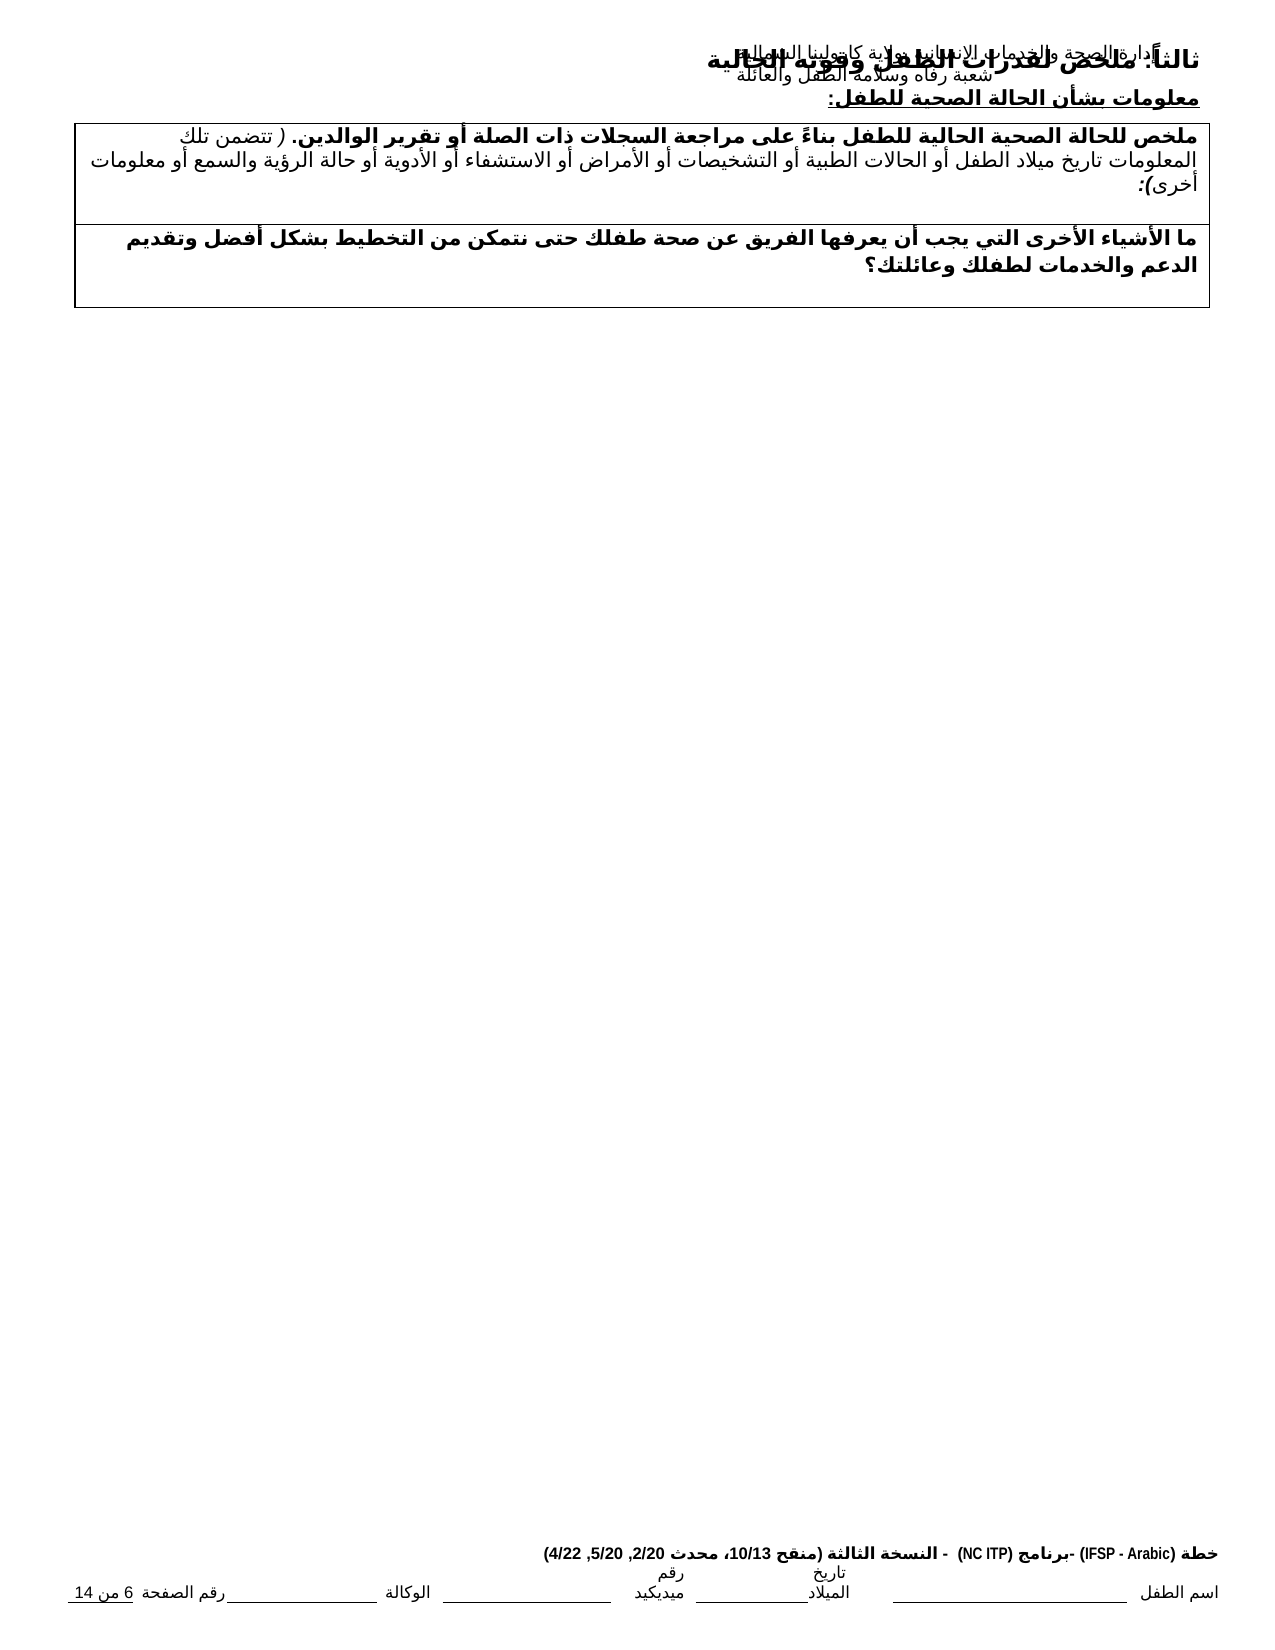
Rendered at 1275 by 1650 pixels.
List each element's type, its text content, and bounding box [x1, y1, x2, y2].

table_cell ما الأشياء الأخرى التي يجب أن يعرفها الفريق عن صحة طفلك حتى نتمكن من التخطيط بشكل أفضل وتقديم الدعم والخدمات لطفلك وعائلتك؟ [76, 225, 1209, 307]
text معلومات بشأن الحالة الصحية للطفل: [75, 86, 1200, 110]
table_header ملخص للحالة الصحية الحالية للطفل بناءً على مراجعة السجلات ذات الصلة أو تقرير الوالدين. ( تتضمن تلك المعلومات تاريخ ميلاد الطفل أو الحالات الطبية أو التشخيصات أو الأمراض أو الاستشفاء أو الأدوية أو حالة الرؤية والسمع أو معلومات أخرى): [76, 124, 1209, 224]
